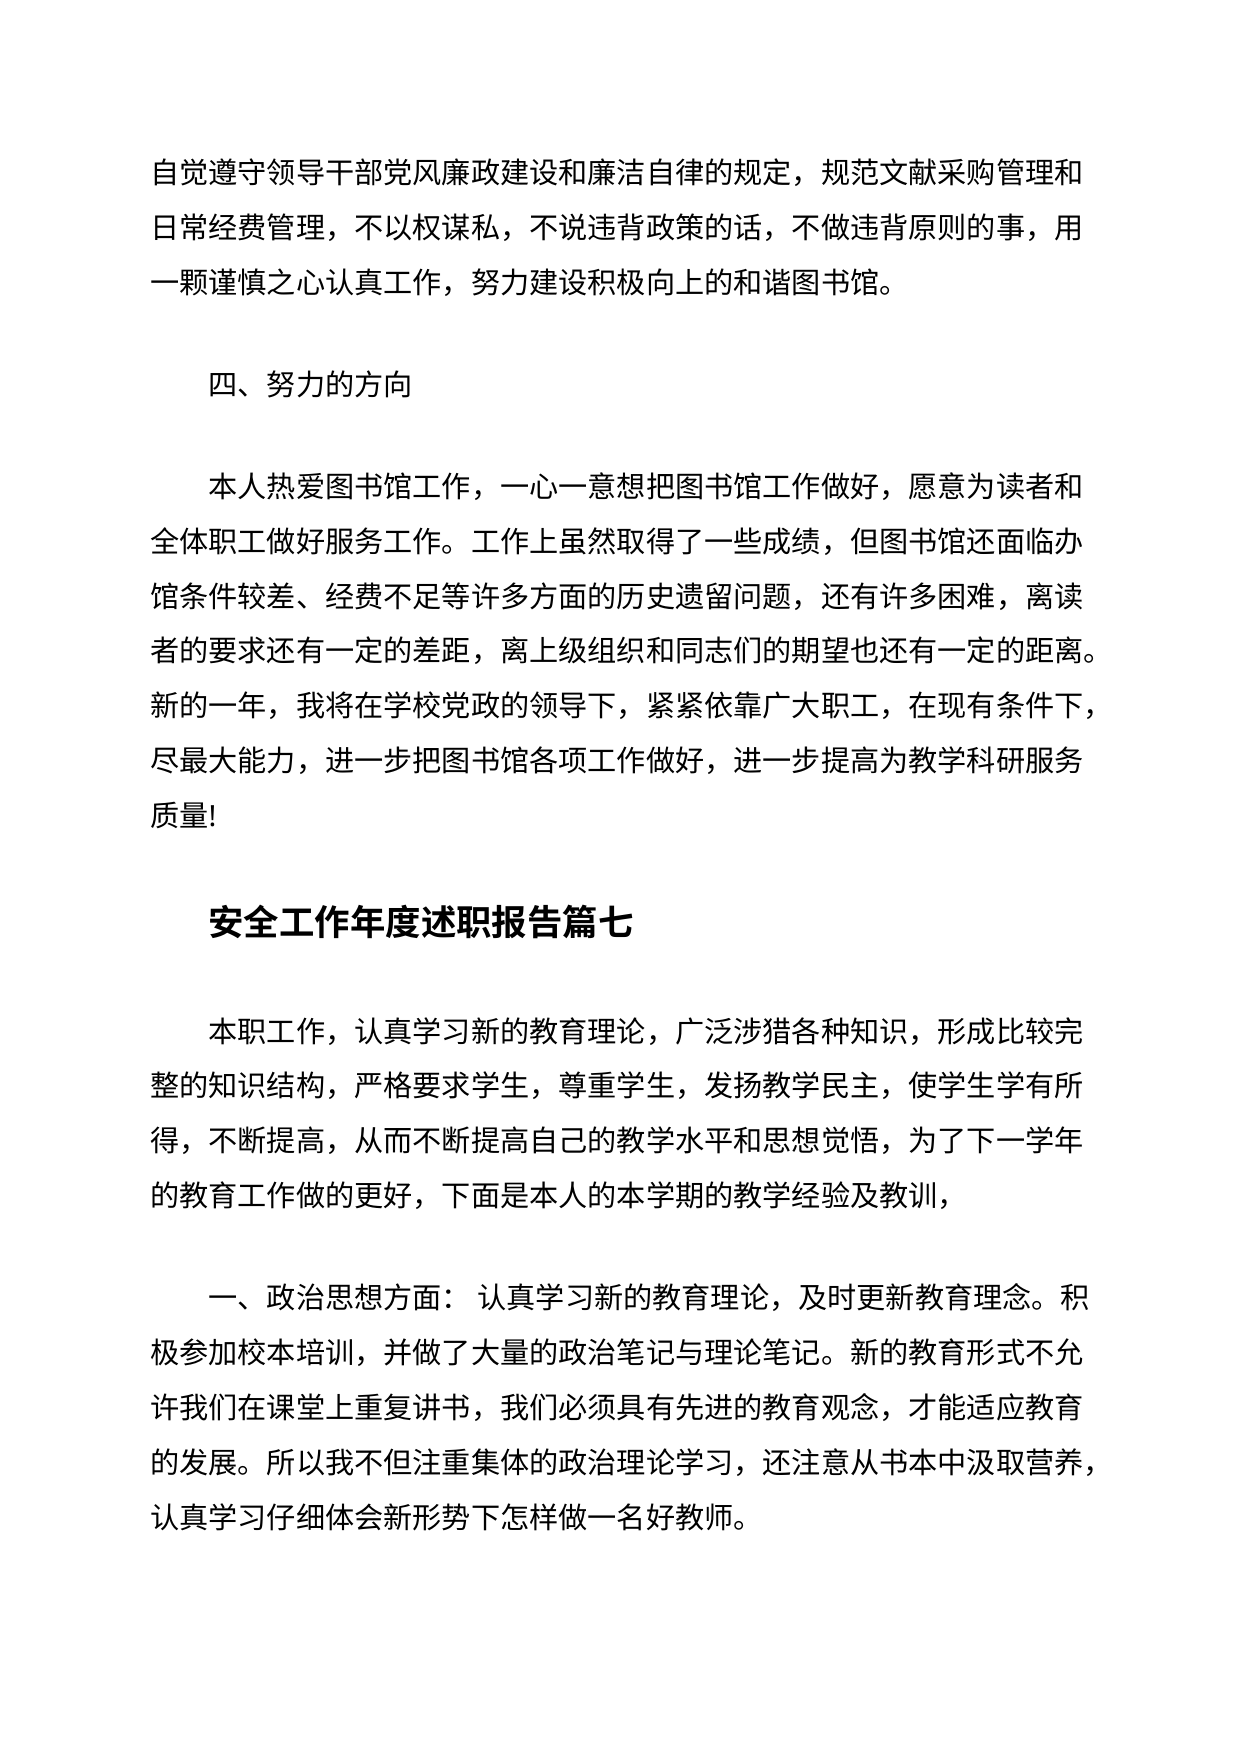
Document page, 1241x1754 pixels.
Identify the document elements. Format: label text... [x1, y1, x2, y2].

text 安全工作年度述职报告篇七 [150, 895, 1090, 946]
text 本职工作，认真学习新的教育理论，广泛涉猎各种知识，形成比较完整的知识结构，严格要求学生，尊重学生，发扬教学民主，使学生学有所得，不断提高，从而不断提高自己的教学水平和思想觉悟，为了下一学年的教育工作做的更好，下面是本人的本学期的教学经验及教训， [150, 1008, 1090, 1215]
text 本人热爱图书馆工作，一心一意想把图书馆工作做好，愿意为读者和全体职工做好服务工作。工作上虽然取得了一些成绩，但图书馆还面临办馆条件较差、经费不足等许多方面的历史遗留问题，还有许多困难，离读者的要求还有一定的差距，离上级组织和同志们的期望也还有一定的距离。新的一年，我将在学校党政的领导下，紧紧依靠广大职工，在现有条件下，尽最大能力，进一步把图书馆各项工作做好，进一步提高为教学科研服务质量! [150, 463, 1090, 835]
text 四、努力的方向 [150, 362, 1090, 404]
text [150, 150, 1090, 302]
text 一、政治思想方面： 认真学习新的教育理论，及时更新教育理念。积极参加校本培训，并做了大量的政治笔记与理论笔记。新的教育形式不允许我们在课堂上重复讲书，我们必须具有先进的教育观念，才能适应教育的发展。所以我不但注重集体的政治理论学习，还注意从书本中汲取营养，认真学习仔细体会新形势下怎样做一名好教师。 [150, 1274, 1090, 1536]
